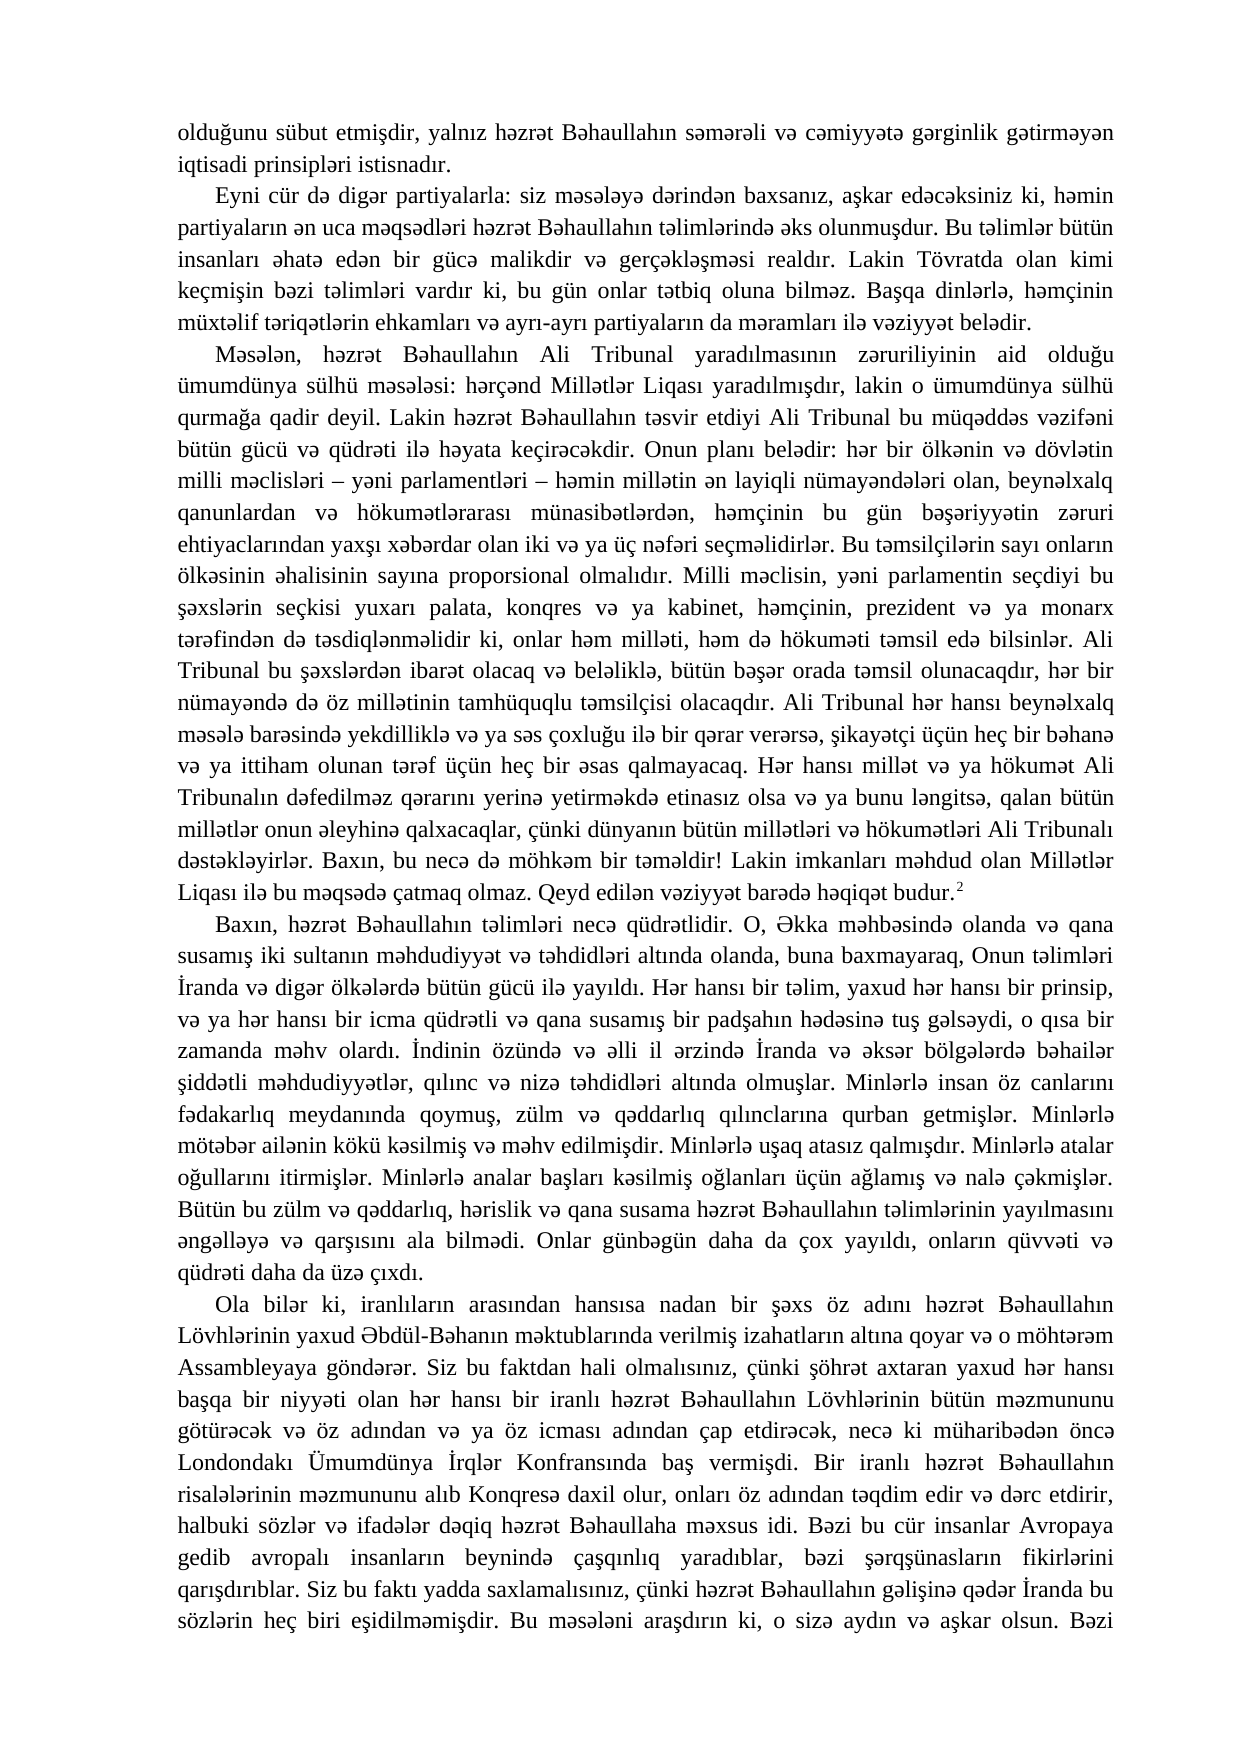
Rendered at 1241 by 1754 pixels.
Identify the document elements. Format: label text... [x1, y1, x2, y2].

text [177, 1290, 1116, 1634]
text Eyni cür də digər partiyalarla: siz məsələyə dərindən baxsanız, aşkar edəcəksiniz ki, həmin partiyaların ən uca məqsədləri həzrət Bəhaullahın təlimlərində əks olunmuşdur. Bu təlimlər bütün insanları əhatə edən bir gücə malikdir və gerçəkləşməsi realdır. Lakin Tövratda olan kimi keçmişin bəzi təlimləri vardır ki, bu gün onlar tətbiq oluna bilməz. Başqa dinlərlə, həmçinin müxtəlif təriqətlərin ehkamları və ayrı-ayrı partiyaların da məramları ilə vəziyyət belədir. [177, 181, 1116, 336]
text Baxın, həzrət Bəhaullahın təlimləri necə qüdrətlidir. O, Əkka məhbəsində olanda və qana susamış iki sultanın məhdudiyyət və təhdidləri altında olanda, buna baxmayaraq, Onun təlimləri İranda və digər ölkələrdə bütün gücü ilə yayıldı. Hər hansı bir təlim, yaxud hər hansı bir prinsip, və ya hər hansı bir icma qüdrətli və qana susamış bir padşahın hədəsinə tuş gəlsəydi, o qısa bir zamanda məhv olardı. İndinin özündə və əlli il ərzində İranda və əksər bölgələrdə bəhailər şiddətli məhdudiyyətlər, qılınc və nizə təhdidləri altında olmuşlar. Minlərlə insan öz canlarını fədakarlıq meydanında qoymuş, zülm və qəddarlıq qılınclarına qurban getmişlər. Minlərlə mötəbər ailənin kökü kəsilmiş və məhv edilmişdir. Minlərlə uşaq atasız qalmışdır. Minlərlə atalar oğullarını itirmişlər. Minlərlə analar başları kəsilmiş oğlanları üçün ağlamış və nalə çəkmişlər. Bütün bu zülm və qəddarlıq, hərislik və qana susama həzrət Bəhaullahın təlimlərinin yayılmasını əngəlləyə və qarşısını ala bilmədi. Onlar günbəgün daha da çox yayıldı, onların qüvvəti və qüdrəti daha da üzə çıxdı. [177, 910, 1116, 1286]
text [177, 118, 1116, 177]
text Məsələn, həzrət Bəhaullahın Ali Tribunal yaradılmasının zəruriliyinin aid olduğu ümumdünya sülhü məsələsi: hərçənd Millətlər Liqası yaradılmışdır, lakin o ümumdünya sülhü qurmağa qadir deyil. Lakin həzrət Bəhaullahın təsvir etdiyi Ali Tribunal bu müqəddəs vəzifəni bütün gücü və qüdrəti ilə həyata keçirəcəkdir. Onun planı belədir: hər bir ölkənin və dövlətin milli məclisləri – yəni parlamentləri – həmin millətin ən layiqli nümayəndələri olan, beynəlxalq qanunlardan və hökumətlərarası münasibətlərdən, həmçinin bu gün bəşəriyyətin zəruri ehtiyaclarından yaxşı xəbərdar olan iki və ya üç nəfəri seçməlidirlər. Bu təmsilçilərin sayı onların ölkəsinin əhalisinin sayına proporsional olmalıdır. Milli məclisin, yəni parlamentin seçdiyi bu şəxslərin seçkisi yuxarı palata, konqres və ya kabinet, həmçinin, prezident və ya monarx tərəfindən də təsdiqlənməlidir ki, onlar həm milləti, həm də hökuməti təmsil edə bilsinlər. Ali Tribunal bu şəxslərdən ibarət olacaq və beləliklə, bütün bəşər orada təmsil olunacaqdır, hər bir nümayəndə də öz millətinin tamhüquqlu təmsilçisi olacaqdır. Ali Tribunal hər hansı beynəlxalq məsələ barəsində yekdilliklə və ya səs çoxluğu ilə bir qərar verərsə, şikayətçi üçün heç bir bəhanə və ya ittiham olunan tərəf üçün heç bir əsas qalmayacaq. Hər hansı millət və ya hökumət Ali Tribunalın dəfedilməz qərarını yerinə yetirməkdə etinasız olsa və ya bunu ləngitsə, qalan bütün millətlər onun əleyhinə qalxacaqlar, çünki dünyanın bütün millətləri və hökumətləri Ali Tribunalı dəstəkləyirlər. Baxın, bu necə də möhkəm bir təməldir! Lakin imkanları məhdud olan Millətlər Liqası ilə bu məqsədə çatmaq olmaz. Qeyd edilən vəziyyət barədə həqiqət budur.2 [177, 340, 1116, 906]
